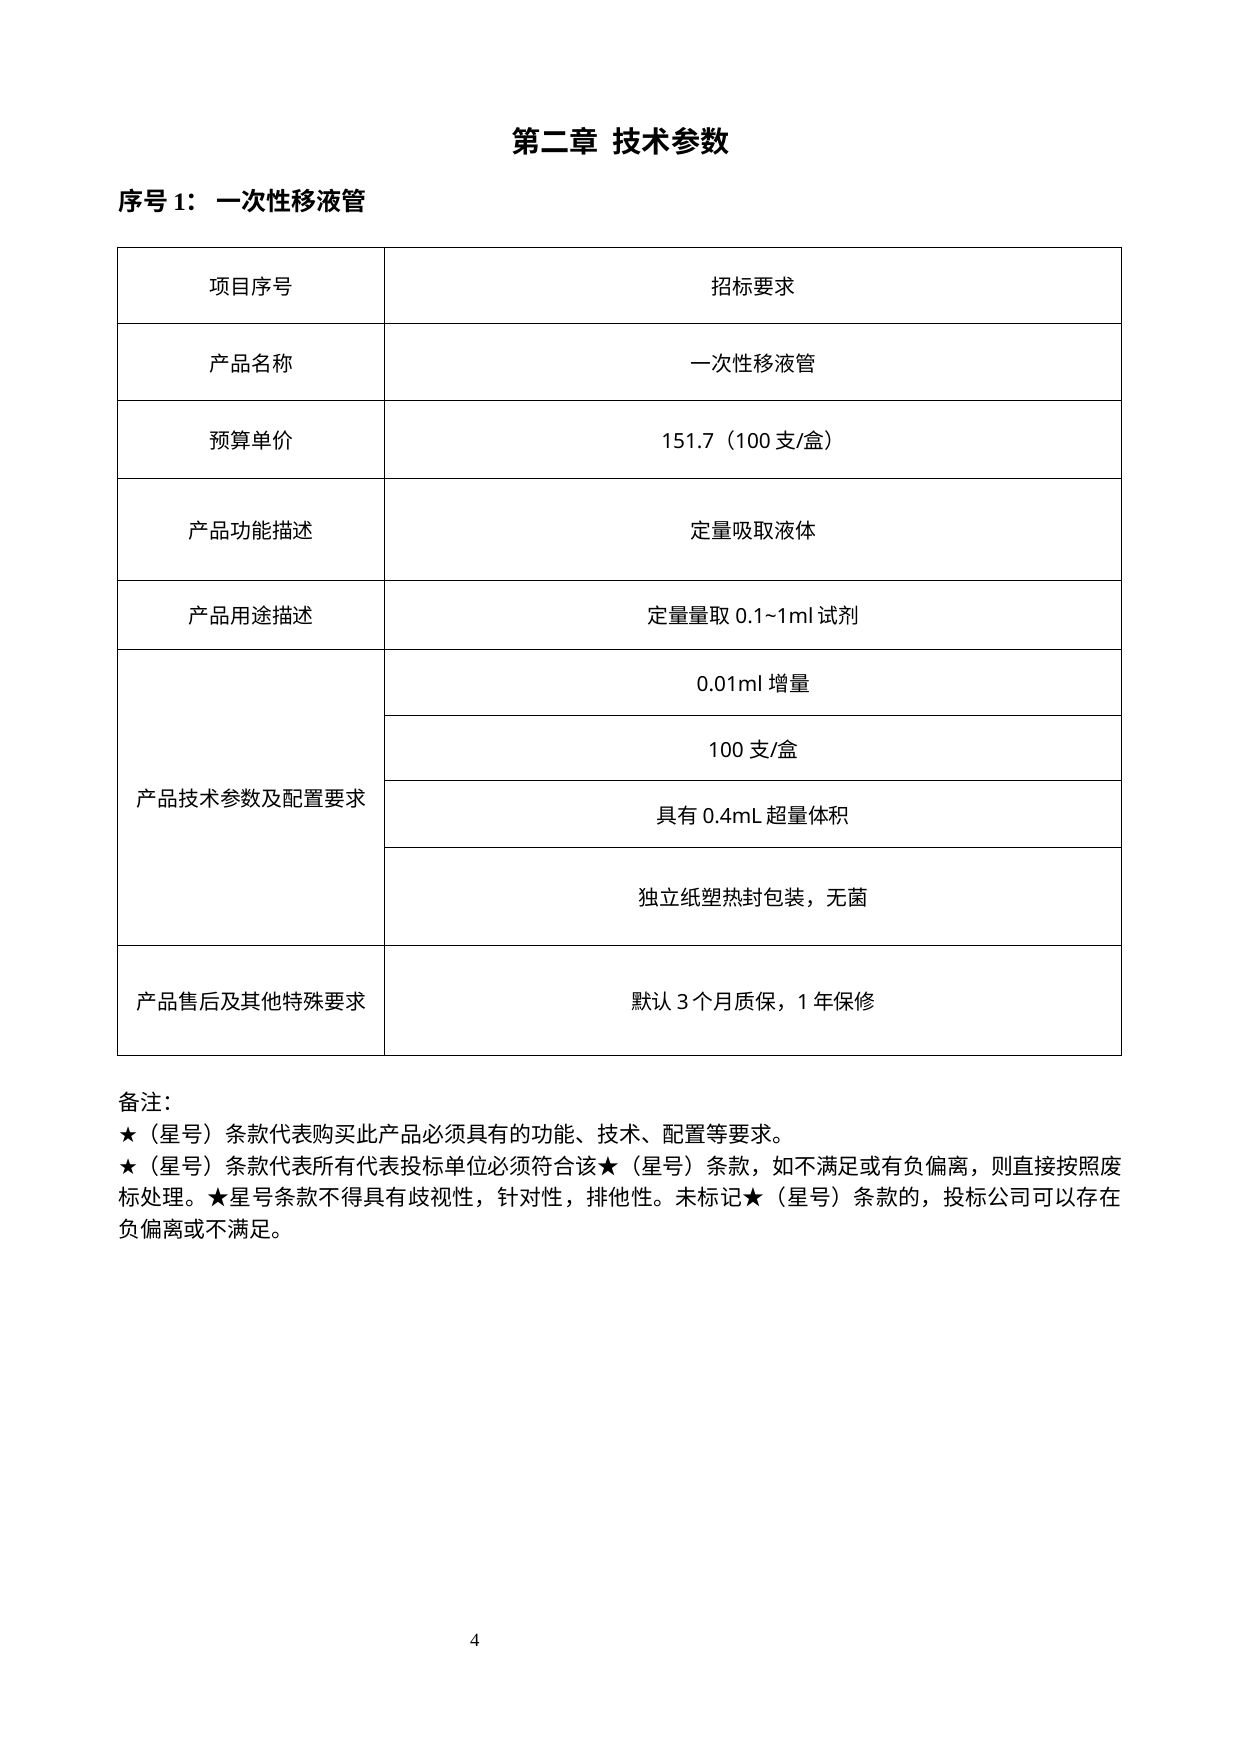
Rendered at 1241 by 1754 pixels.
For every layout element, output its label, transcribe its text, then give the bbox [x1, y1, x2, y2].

text ★（星号）条款代表所有代表投标单位必须符合该★（星号）条款，如不满足或有负偏离，则直接按照废标处理。★星号条款不得具有歧视性，针对性，排他性。未标记★（星号）条款的，投标公司可以存在负偏离或不满足。 [118, 1149, 1122, 1244]
text ★（星号）条款代表购买此产品必须具有的功能、技术、配置等要求。 [118, 1117, 1122, 1149]
table_cell 定量量取 0.1~1ml试剂 [385, 581, 1121, 649]
table_cell 产品技术参数及配置要求 [118, 650, 384, 944]
table_cell 产品名称 [118, 324, 384, 400]
table_cell 0.01ml 增量 [385, 650, 1121, 715]
table_cell 产品用途描述 [118, 581, 384, 649]
table_header 项目序号 [118, 248, 384, 323]
table_cell 产品售后及其他特殊要求 [118, 946, 384, 1055]
table_cell 100 支/盒 [385, 716, 1121, 780]
table_cell 产品功能描述 [118, 479, 384, 579]
table_cell 独立纸塑热封包装，无菌 [385, 848, 1121, 944]
text 备注： [118, 1085, 1122, 1117]
table_cell 一次性移液管 [385, 324, 1121, 400]
table_cell 预算单价 [118, 401, 384, 478]
subtitle 技术参数 [118, 118, 1122, 160]
table_cell 具有0.4mL超量体积 [385, 781, 1121, 847]
table_cell 定量吸取液体 [385, 479, 1121, 579]
table_cell 默认3个月质保，1年保修 [385, 946, 1121, 1055]
table_header 招标要求 [385, 248, 1121, 323]
text 序号1： 一次性移液管 [118, 182, 1122, 218]
table_cell 151.7（100支/盒） [385, 401, 1121, 478]
